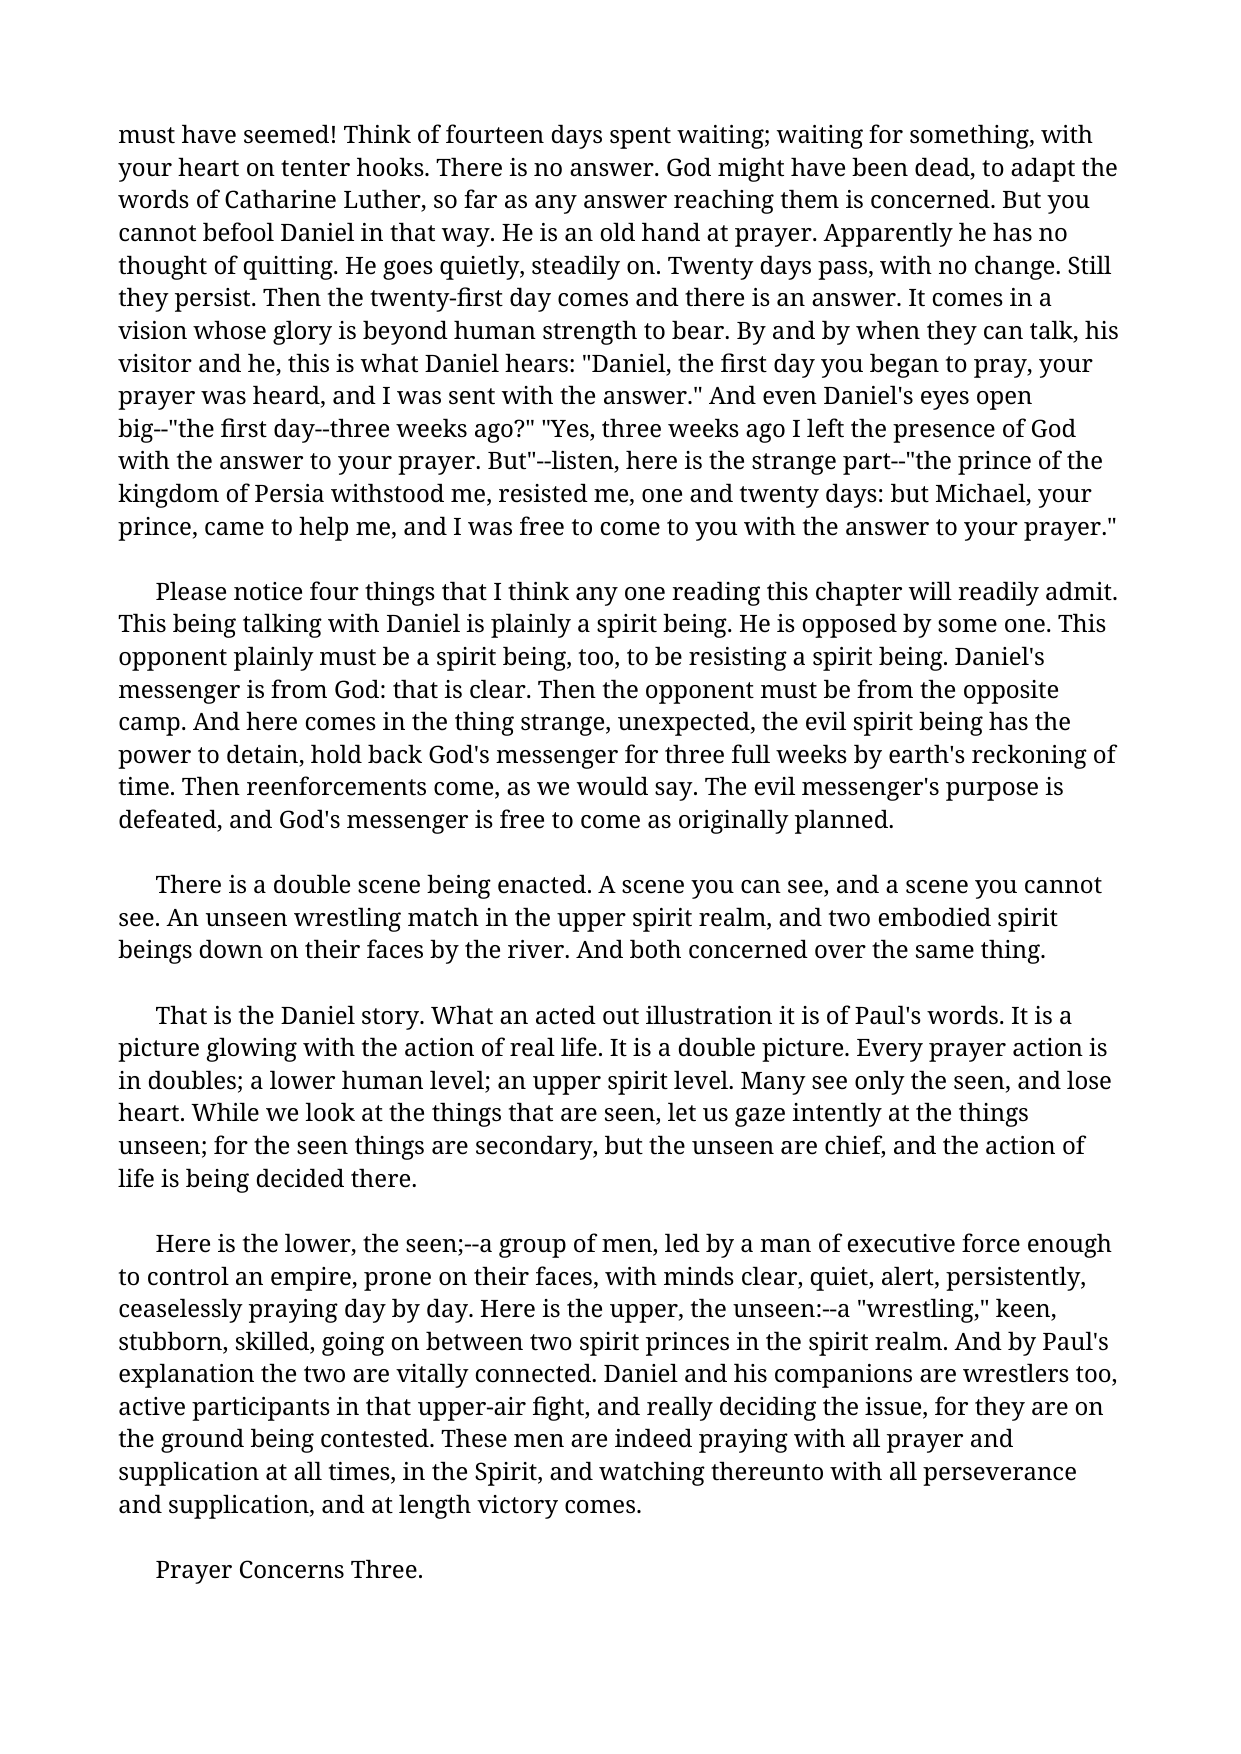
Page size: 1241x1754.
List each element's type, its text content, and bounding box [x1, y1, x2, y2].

text Please notice four things that I think any one reading this chapter will readily admit. This being talking with Daniel is plainly a spirit being. He is opposed by some one. This opponent plainly must be a spirit being, too, to be resisting a spirit being. Daniel's messenger is from God: that is clear. Then the opponent must be from the opposite camp. And here comes in the thing strange, unexpected, the evil spirit being has the power to detain, hold back God's messenger for three full weeks by earth's reckoning of time. Then reenforcements come, as we would say. The evil messenger's purpose is defeated, and God's messenger is free to come as originally planned. [118, 574, 1122, 835]
text That is the Daniel story. What an acted out illustration it is of Paul's words. It is a picture glowing with the action of real life. It is a double picture. Every prayer action is in doubles; a lower human level; an upper spirit level. Many see only the seen, and lose heart. While we look at the things that are seen, let us gaze intently at the things unseen; for the seen things are secondary, but the unseen are chief, and the action of life is being decided there. [118, 998, 1122, 1194]
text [118, 118, 1122, 542]
text Prayer Concerns Three. [118, 1553, 1122, 1585]
text There is a double scene being enacted. A scene you can see, and a scene you cannot see. An unseen wrestling match in the upper spirit realm, and two embodied spirit beings down on their faces by the river. And both concerned over the same thing. [118, 868, 1122, 966]
text Here is the lower, the seen;--a group of men, led by a man of executive force enough to control an empire, prone on their faces, with minds clear, quiet, alert, persistently, ceaselessly praying day by day. Here is the upper, the unseen:--a "wrestling," keen, stubborn, skilled, going on between two spirit princes in the spirit realm. And by Paul's explanation the two are vitally connected. Daniel and his companions are wrestlers too, active participants in that upper-air fight, and really deciding the issue, for they are on the ground being contested. These men are indeed praying with all prayer and supplication at all times, in the Spirit, and watching thereunto with all perseverance and supplication, and at length victory comes. [118, 1227, 1122, 1520]
